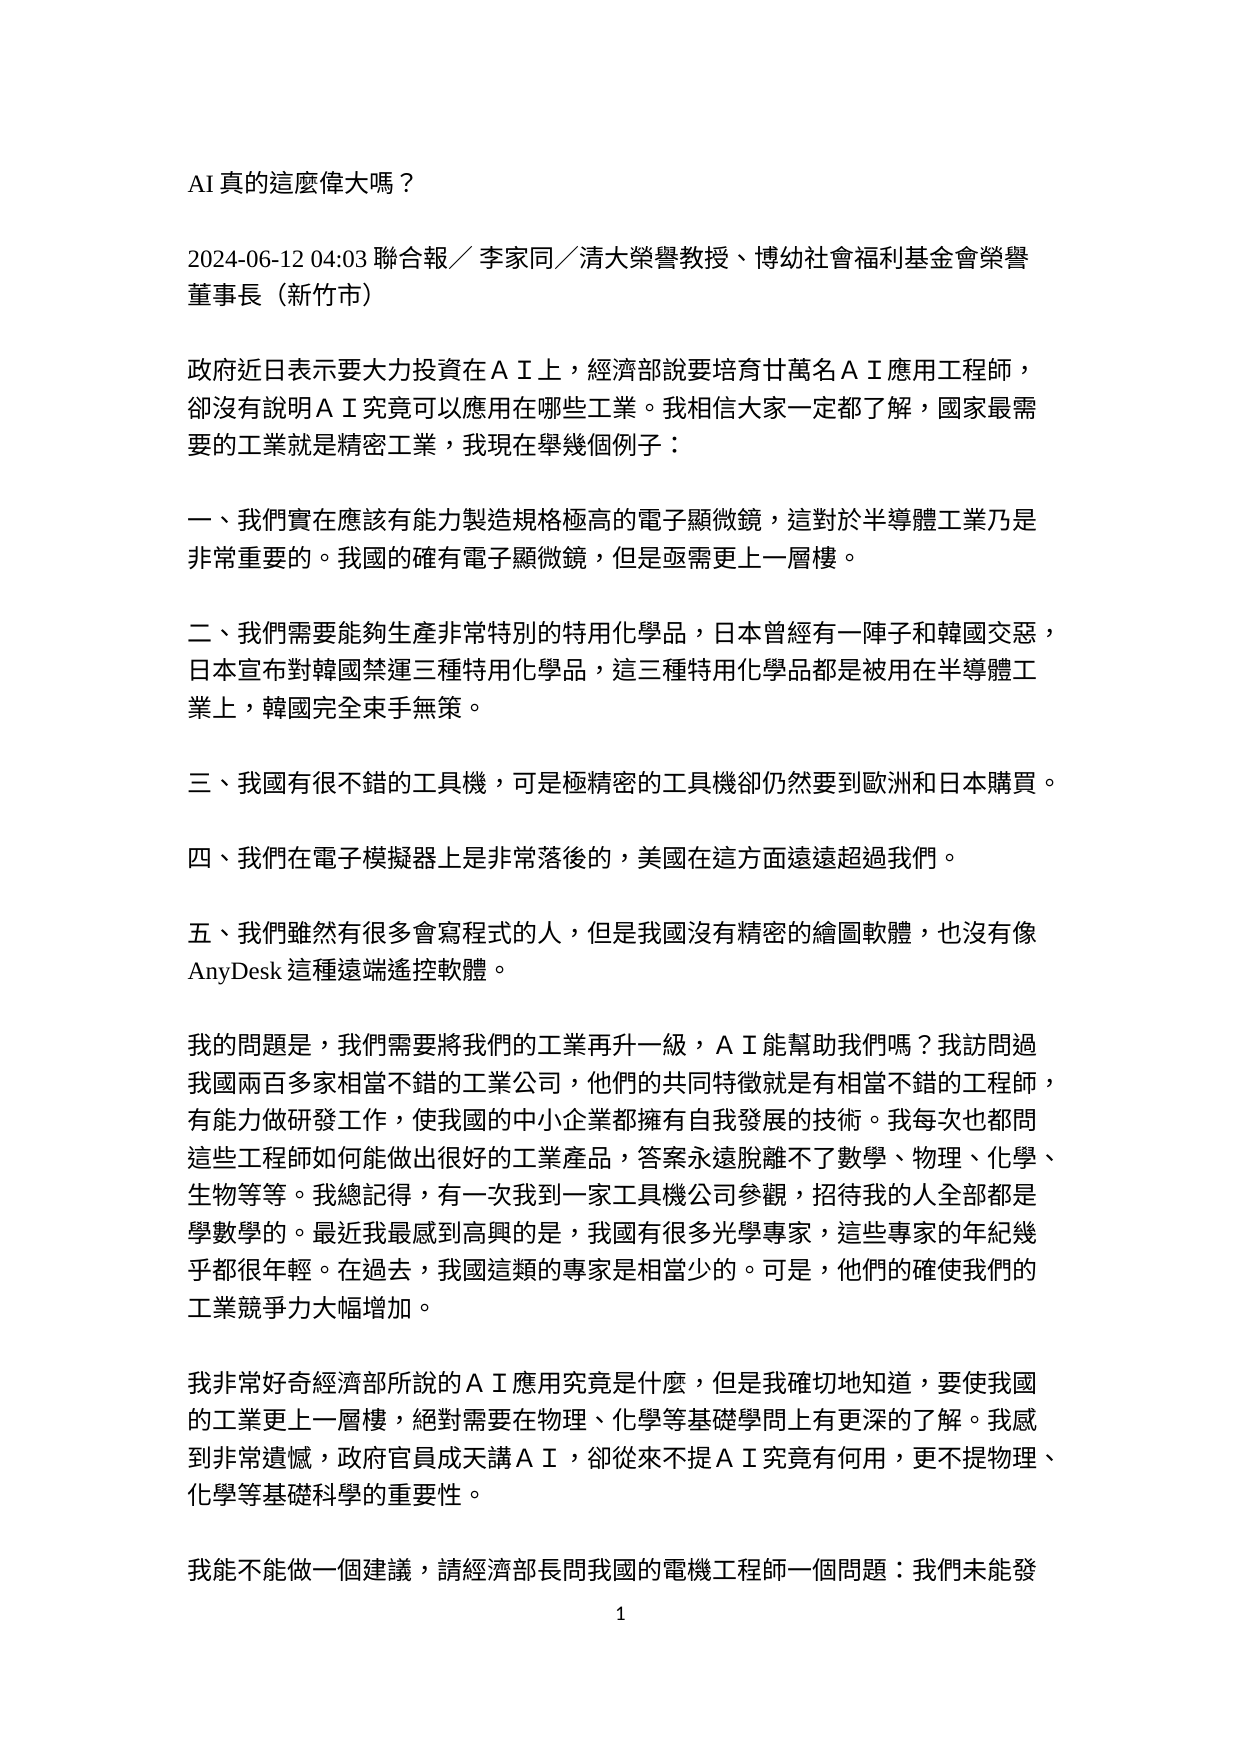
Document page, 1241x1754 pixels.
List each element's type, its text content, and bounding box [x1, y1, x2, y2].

text 我非常好奇經濟部所說的ＡＩ應用究竟是什麼，但是我確切地知道，要使我國的工業更上一層樓，絕對需要在物理、化學等基礎學問上有更深的了解。我感到非常遺憾，政府官員成天講ＡＩ，卻從來不提ＡＩ究竟有何用，更不提物理、化學等基礎科學的重要性。 [187, 1362, 1053, 1512]
text 三、我國有很不錯的工具機，可是極精密的工具機卻仍然要到歐洲和日本購買。 [187, 762, 1053, 800]
text 我的問題是，我們需要將我們的工業再升一級，ＡＩ能幫助我們嗎？我訪問過我國兩百多家相當不錯的工業公司，他們的共同特徵就是有相當不錯的工程師，有能力做研發工作，使我國的中小企業都擁有自我發展的技術。我每次也都問這些工程師如何能做出很好的工業產品，答案永遠脫離不了數學、物理、化學、生物等等。我總記得，有一次我到一家工具機公司參觀，招待我的人全部都是學數學的。最近我最感到高興的是，我國有很多光學專家，這些專家的年紀幾乎都很年輕。在過去，我國這類的專家是相當少的。可是，他們的確使我們的工業競爭力大幅增加。 [187, 1025, 1053, 1325]
text 五、我們雖然有很多會寫程式的人，但是我國沒有精密的繪圖軟體，也沒有像AnyDesk這種遠端遙控軟體。 [187, 912, 1053, 987]
text 政府近日表示要大力投資在ＡＩ上，經濟部說要培育廿萬名ＡＩ應用工程師，卻沒有說明ＡＩ究竟可以應用在哪些工業。我相信大家一定都了解，國家最需要的工業就是精密工業，我現在舉幾個例子： [187, 350, 1053, 462]
text 四、我們在電子模擬器上是非常落後的，美國在這方面遠遠超過我們。 [187, 837, 1053, 875]
text 2024-06-12 04:03 聯合報／ 李家同／清大榮譽教授、博幼社會福利基金會榮譽董事長（新竹市） [187, 237, 1053, 312]
text 二、我們需要能夠生產非常特別的特用化學品，日本曾經有一陣子和韓國交惡，日本宣布對韓國禁運三種特用化學品，這三種特用化學品都是被用在半導體工業上，韓國完全束手無策。 [187, 612, 1053, 725]
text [187, 1550, 1053, 1587]
text AI真的這麼偉大嗎？ [187, 162, 1053, 200]
text 一、我們實在應該有能力製造規格極高的電子顯微鏡，這對於半導體工業乃是非常重要的。我國的確有電子顯微鏡，但是亟需更上一層樓。 [187, 500, 1053, 575]
